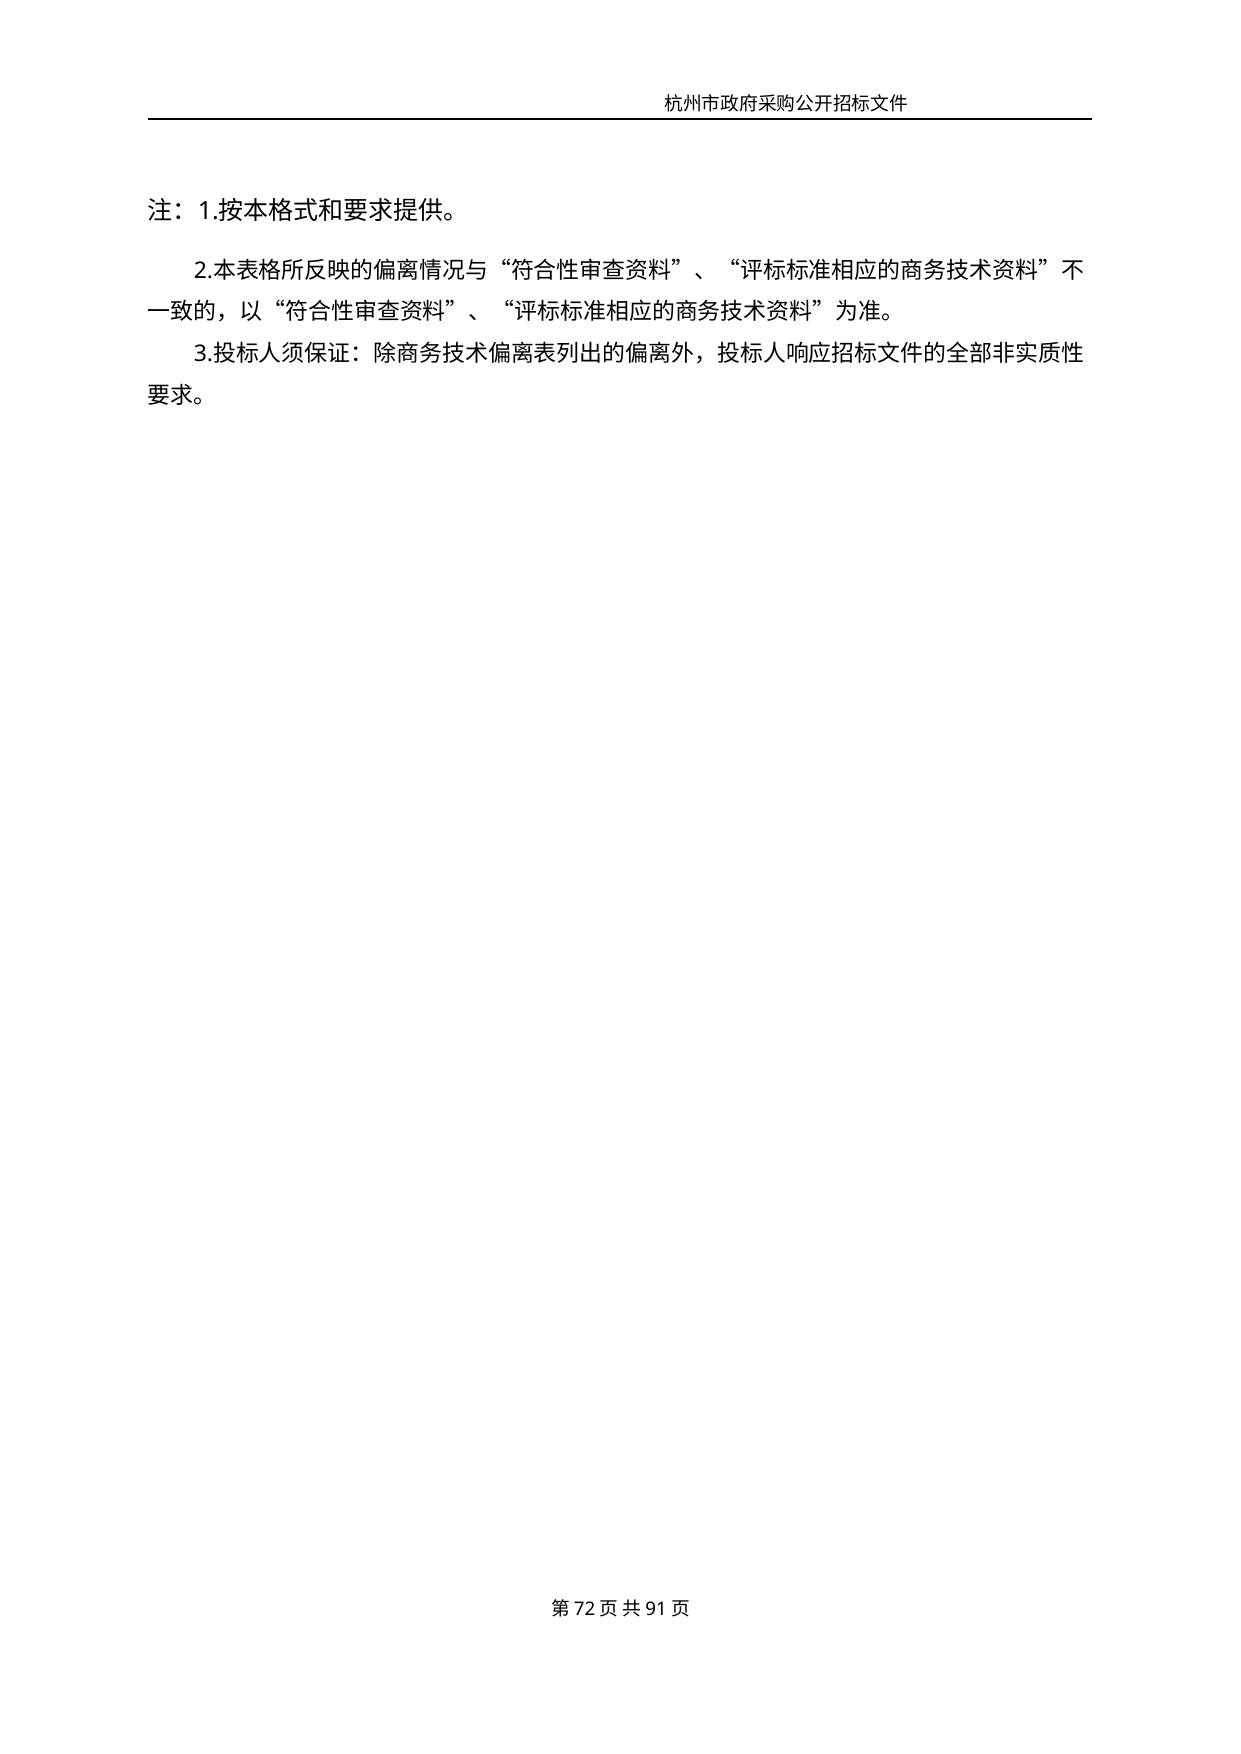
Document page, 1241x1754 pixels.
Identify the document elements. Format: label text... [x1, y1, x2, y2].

text 3.投标人须保证：除商务技术偏离表列出的偏离外，投标人响应招标文件的全部非实质性要求。 [148, 328, 1092, 411]
text 注：1.按本格式和要求提供。 [148, 190, 1049, 227]
text 2.本表格所反映的偏离情况与“符合性审查资料”、“评标标准相应的商务技术资料”不一致的，以“符合性审查资料”、“评标标准相应的商务技术资料”为准。 [148, 245, 1092, 328]
